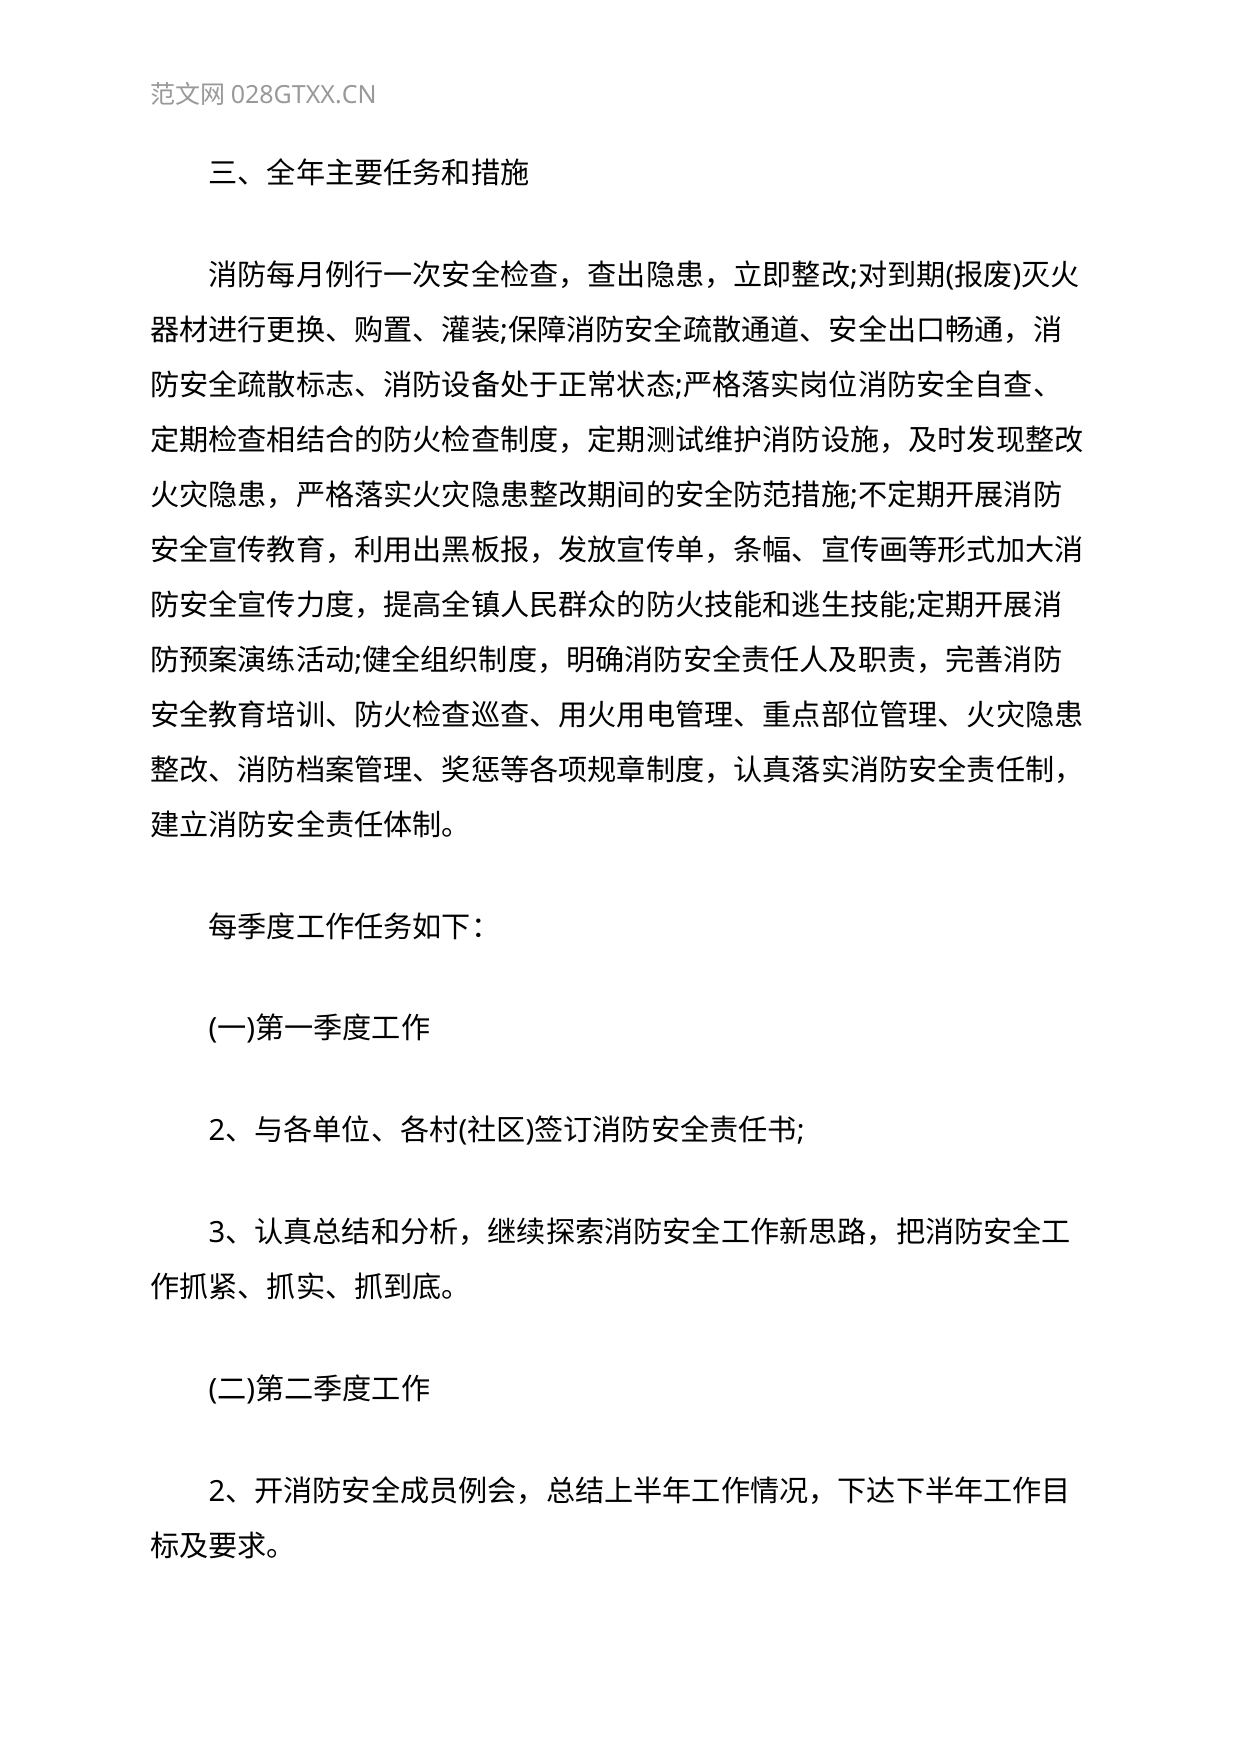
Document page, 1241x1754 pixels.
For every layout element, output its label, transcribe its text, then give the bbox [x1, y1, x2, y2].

text 每季度工作任务如下： [150, 903, 1090, 945]
text 消防每月例行一次安全检查，查出隐患，立即整改;对到期(报废)灭火器材进行更换、购置、灌装;保障消防安全疏散通道、安全出口畅通，消防安全疏散标志、消防设备处于正常状态;严格落实岗位消防安全自查、定期检查相结合的防火检查制度，定期测试维护消防设施，及时发现整改火灾隐患，严格落实火灾隐患整改期间的安全防范措施;不定期开展消防安全宣传教育，利用出黑板报，发放宣传单，条幅、宣传画等形式加大消防安全宣传力度，提高全镇人民群众的防火技能和逃生技能;定期开展消防预案演练活动;健全组织制度，明确消防安全责任人及职责，完善消防安全教育培训、防火检查巡查、用火用电管理、重点部位管理、火灾隐患整改、消防档案管理、奖惩等各项规章制度，认真落实消防安全责任制，建立消防安全责任体制。 [150, 252, 1090, 844]
text 2、与各单位、各村(社区)签订消防安全责任书; [150, 1107, 1090, 1149]
text (一)第一季度工作 [150, 1005, 1090, 1047]
text 三、全年主要任务和措施 [150, 150, 1090, 192]
text (二)第二季度工作 [150, 1366, 1090, 1408]
text 3、认真总结和分析，继续探索消防安全工作新思路，把消防安全工作抓紧、抓实、抓到底。 [150, 1209, 1090, 1306]
text 2、开消防安全成员例会，总结上半年工作情况，下达下半年工作目标及要求。 [150, 1468, 1090, 1565]
